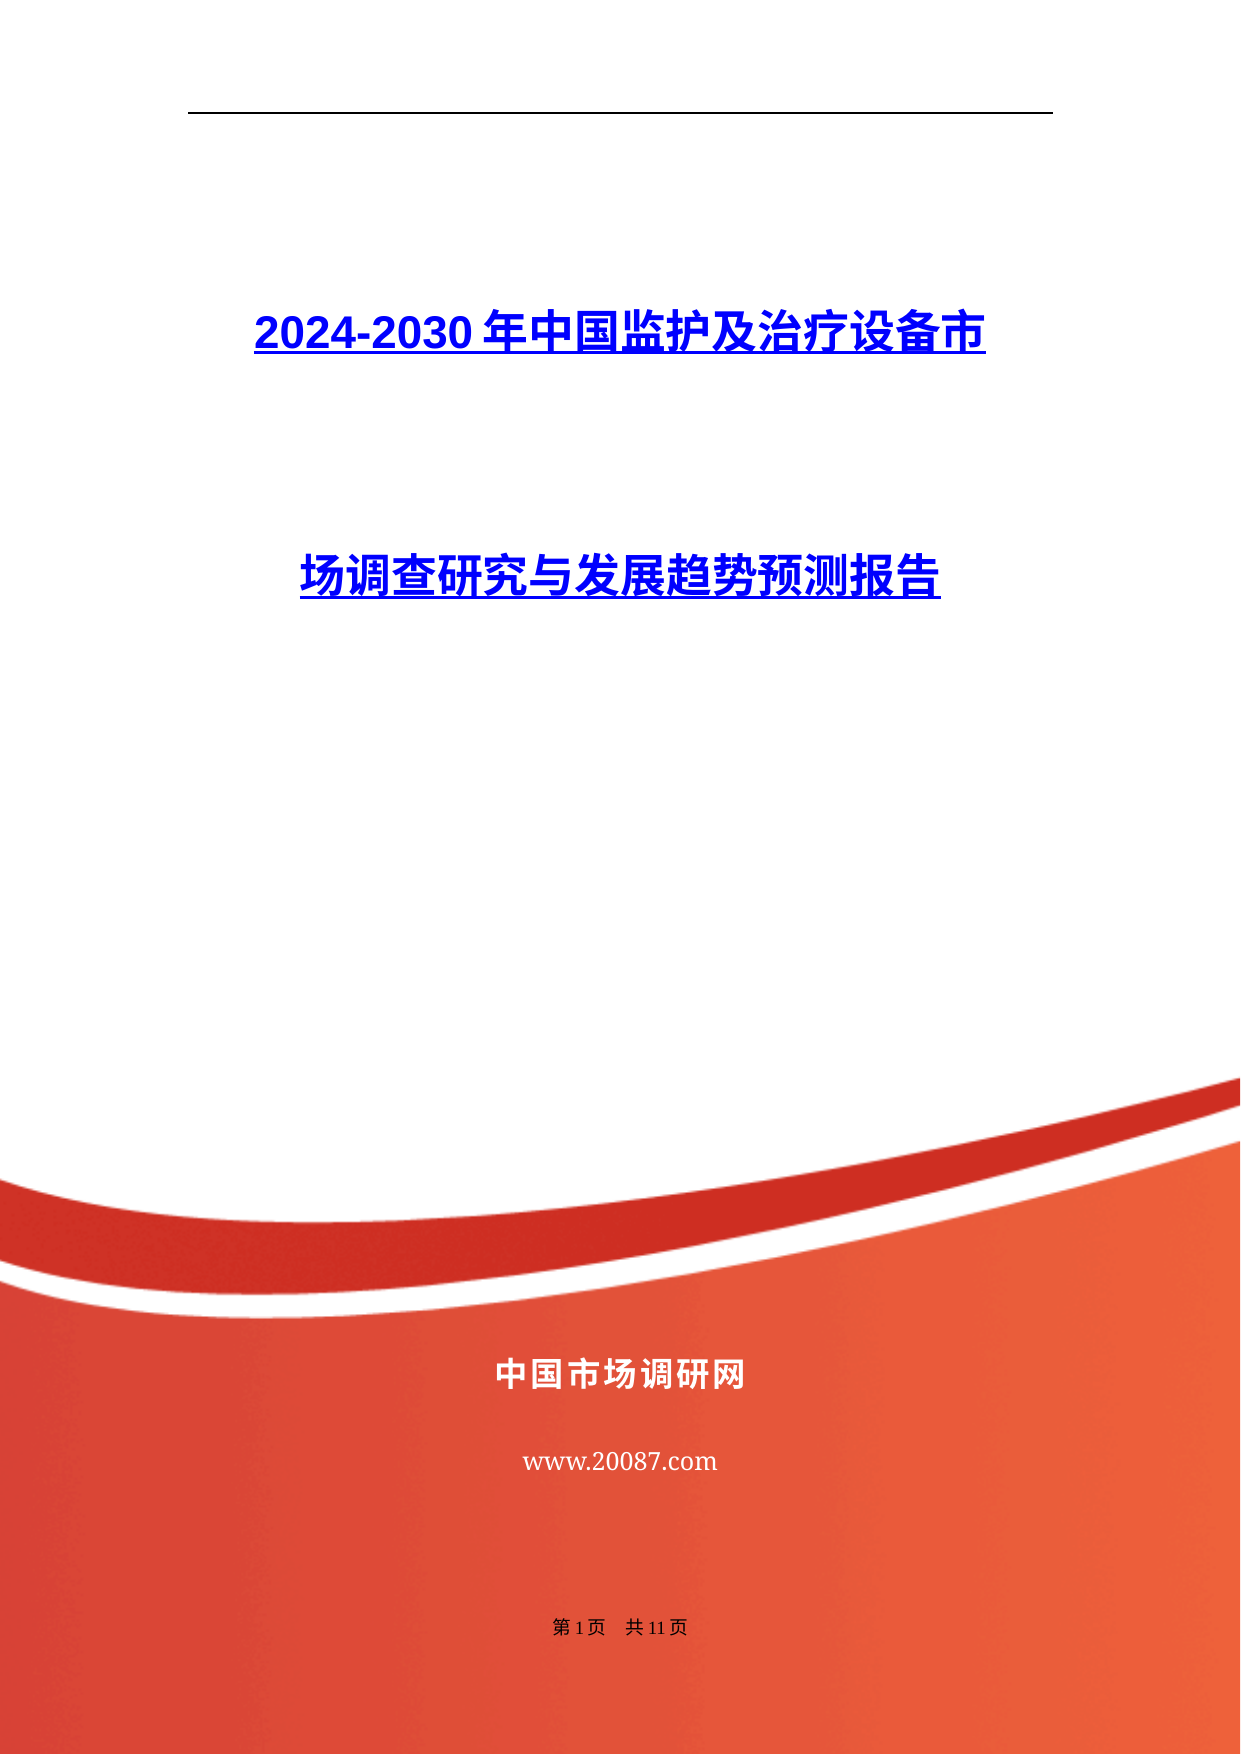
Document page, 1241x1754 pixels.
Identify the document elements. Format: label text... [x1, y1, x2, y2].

subtitle 中国市场调研网 [187, 1339, 1053, 1404]
picture [0, 1006, 1241, 1754]
text www.20087.com [187, 1428, 1053, 1493]
table_header 2024-2030年中国监护及治疗设备市场调查研究与发展趋势预测报告 [188, 207, 1053, 773]
